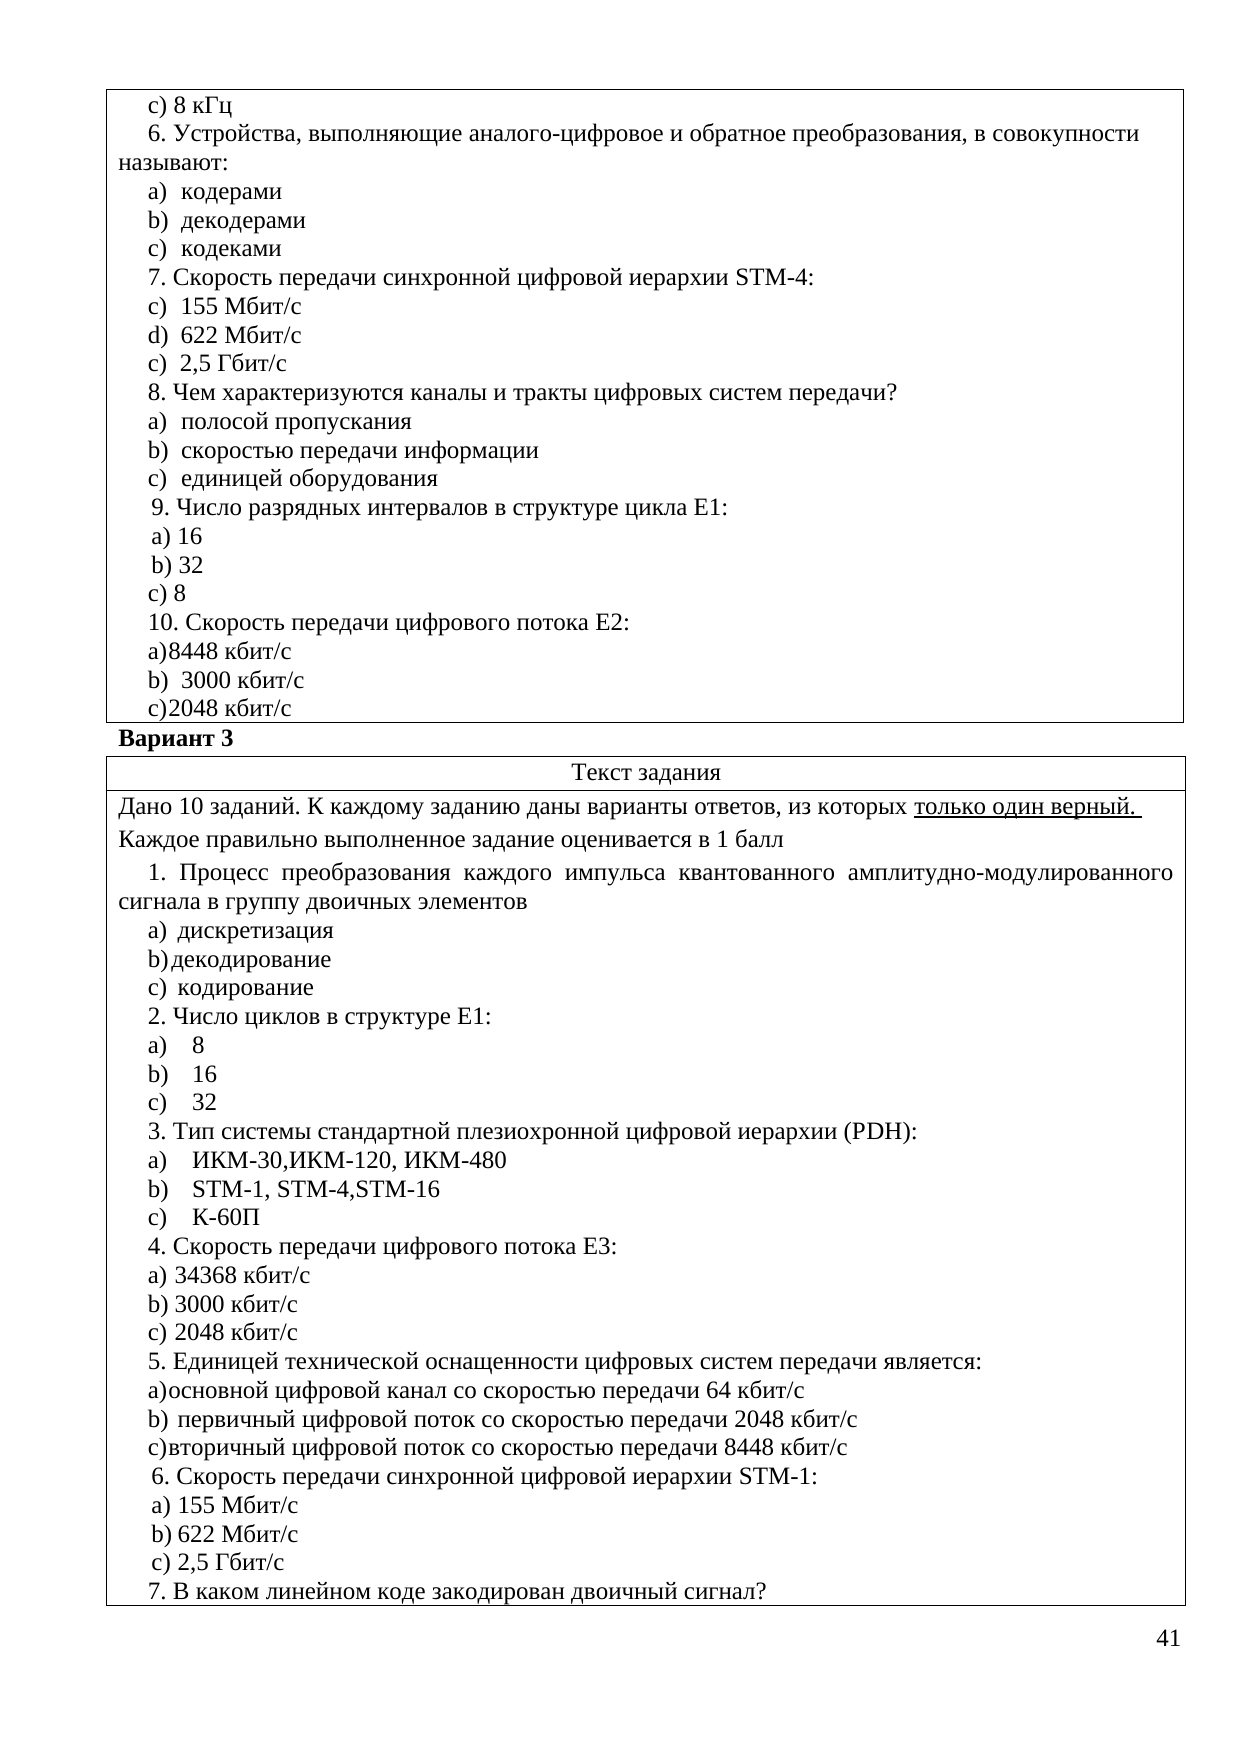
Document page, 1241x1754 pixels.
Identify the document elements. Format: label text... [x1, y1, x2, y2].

text Вариант 3 [118, 723, 1181, 752]
table_header Текст задания [107, 757, 1185, 790]
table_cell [107, 791, 1185, 1605]
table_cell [107, 90, 1183, 722]
